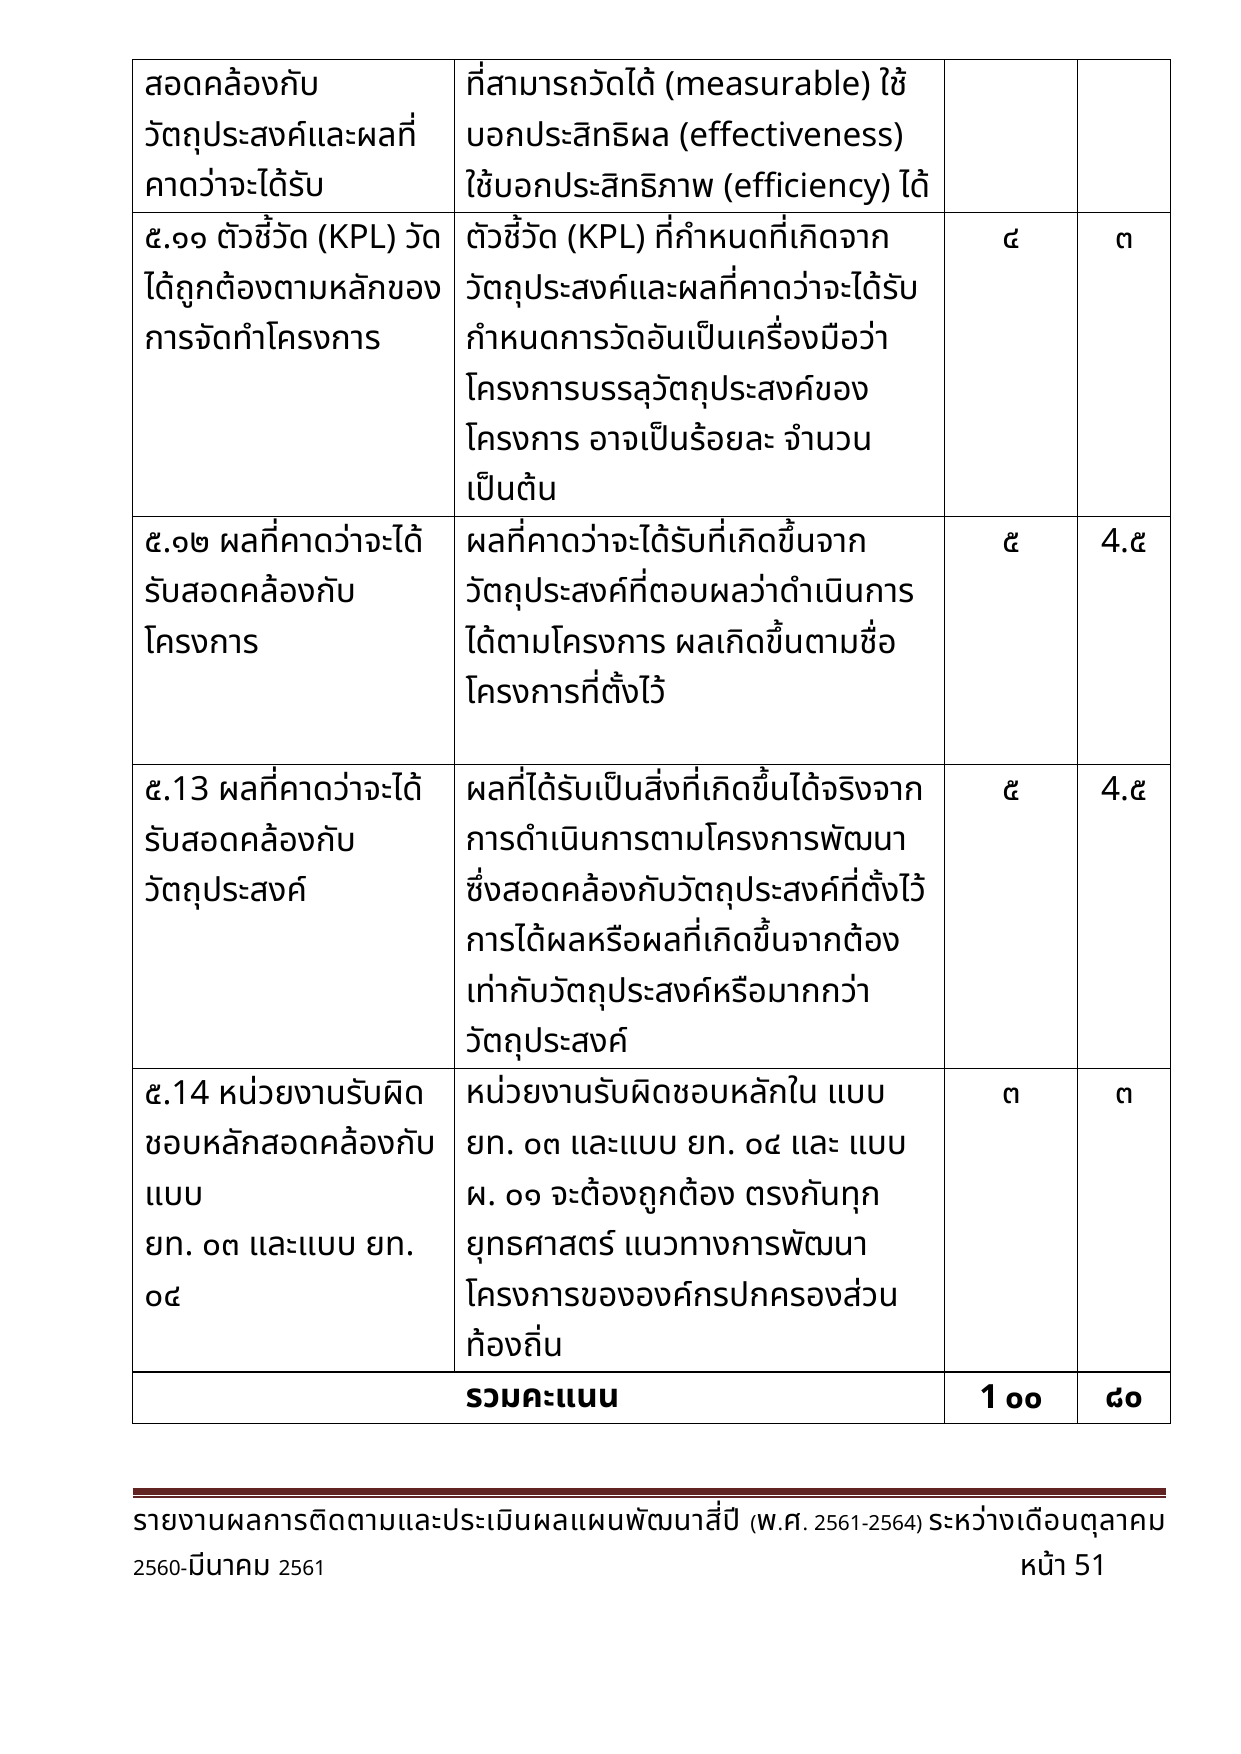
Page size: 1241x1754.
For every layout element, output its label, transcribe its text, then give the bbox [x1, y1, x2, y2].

table_cell ๓ [1078, 1069, 1170, 1371]
table_cell ๕.๑๒ ผลที่คาดว่าจะได้รับสอดคล้องกับโครงการ [133, 517, 454, 764]
table_cell [133, 1373, 454, 1423]
table_cell ๕ [945, 517, 1077, 764]
table_cell 4.๕ [1078, 517, 1170, 764]
table_cell ผลที่คาดว่าจะได้รับที่เกิดขึ้นจากวัตถุประสงค์ที่ตอบผลว่าดำเนินการได้ตามโครงการ ผลเกิดขึ้นตามชื่อโครงการที่ตั้งไว้ [455, 517, 944, 764]
table_cell ผลที่ได้รับเป็นสิ่งที่เกิดขึ้นได้จริงจากการดำเนินการตามโครงการพัฒนาซึ่งสอดคล้องกับวัตถุประสงค์ที่ตั้งไว้ การได้ผลหรือผลที่เกิดขึ้นจากต้องเท่ากับวัตถุประสงค์หรือมากกว่าวัตถุประสงค์ [455, 765, 944, 1067]
table_cell ๕.14 หน่วยงานรับผิดชอบหลักสอดคล้องกับ แบบ ยท. ๐๓ และแบบ ยท. ๐๔ [133, 1069, 454, 1371]
table_cell หน่วยงานรับผิดชอบหลักใน แบบ ยท. ๐๓ และแบบ ยท. ๐๔ และ แบบ ผ. ๐๑ จะต้องถูกต้อง ตรงกันทุกยุทธศาสตร์ แนวทางการพัฒนา โครงการขององค์กรปกครองส่วนท้องถิ่น [455, 1069, 944, 1371]
table_cell ๓ [1078, 213, 1170, 516]
table_cell รวมคะแนน [454, 1373, 944, 1423]
table_cell ๔ [945, 213, 1077, 516]
table_cell 4.๕ [1078, 765, 1170, 1067]
table_cell ๓ [945, 1069, 1077, 1371]
table_cell ๕.13 ผลที่คาดว่าจะได้รับสอดคล้องกับวัตถุประสงค์ [133, 765, 454, 1067]
table_cell 1๐๐ [945, 1373, 1077, 1423]
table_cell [133, 60, 454, 212]
table_cell ๕ [945, 765, 1077, 1067]
table_cell ๕ [945, 60, 1077, 212]
table_cell ๔ [1078, 60, 1170, 212]
table_cell ๘๐ [1078, 1373, 1170, 1423]
table_cell ตัวชี้วัด (KPL) ที่กำหนดที่เกิดจากวัตถุประสงค์และผลที่คาดว่าจะได้รับกำหนดการวัดอันเป็นเครื่องมือว่าโครงการบรรลุวัตถุประสงค์ของโครงการ อาจเป็นร้อยละ จำนวน เป็นต้น [455, 213, 944, 516]
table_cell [455, 60, 944, 212]
table_cell ๕.๑๑ ตัวชี้วัด (KPL) วัดได้ถูกต้องตามหลักของการจัดทำโครงการ [133, 213, 454, 516]
